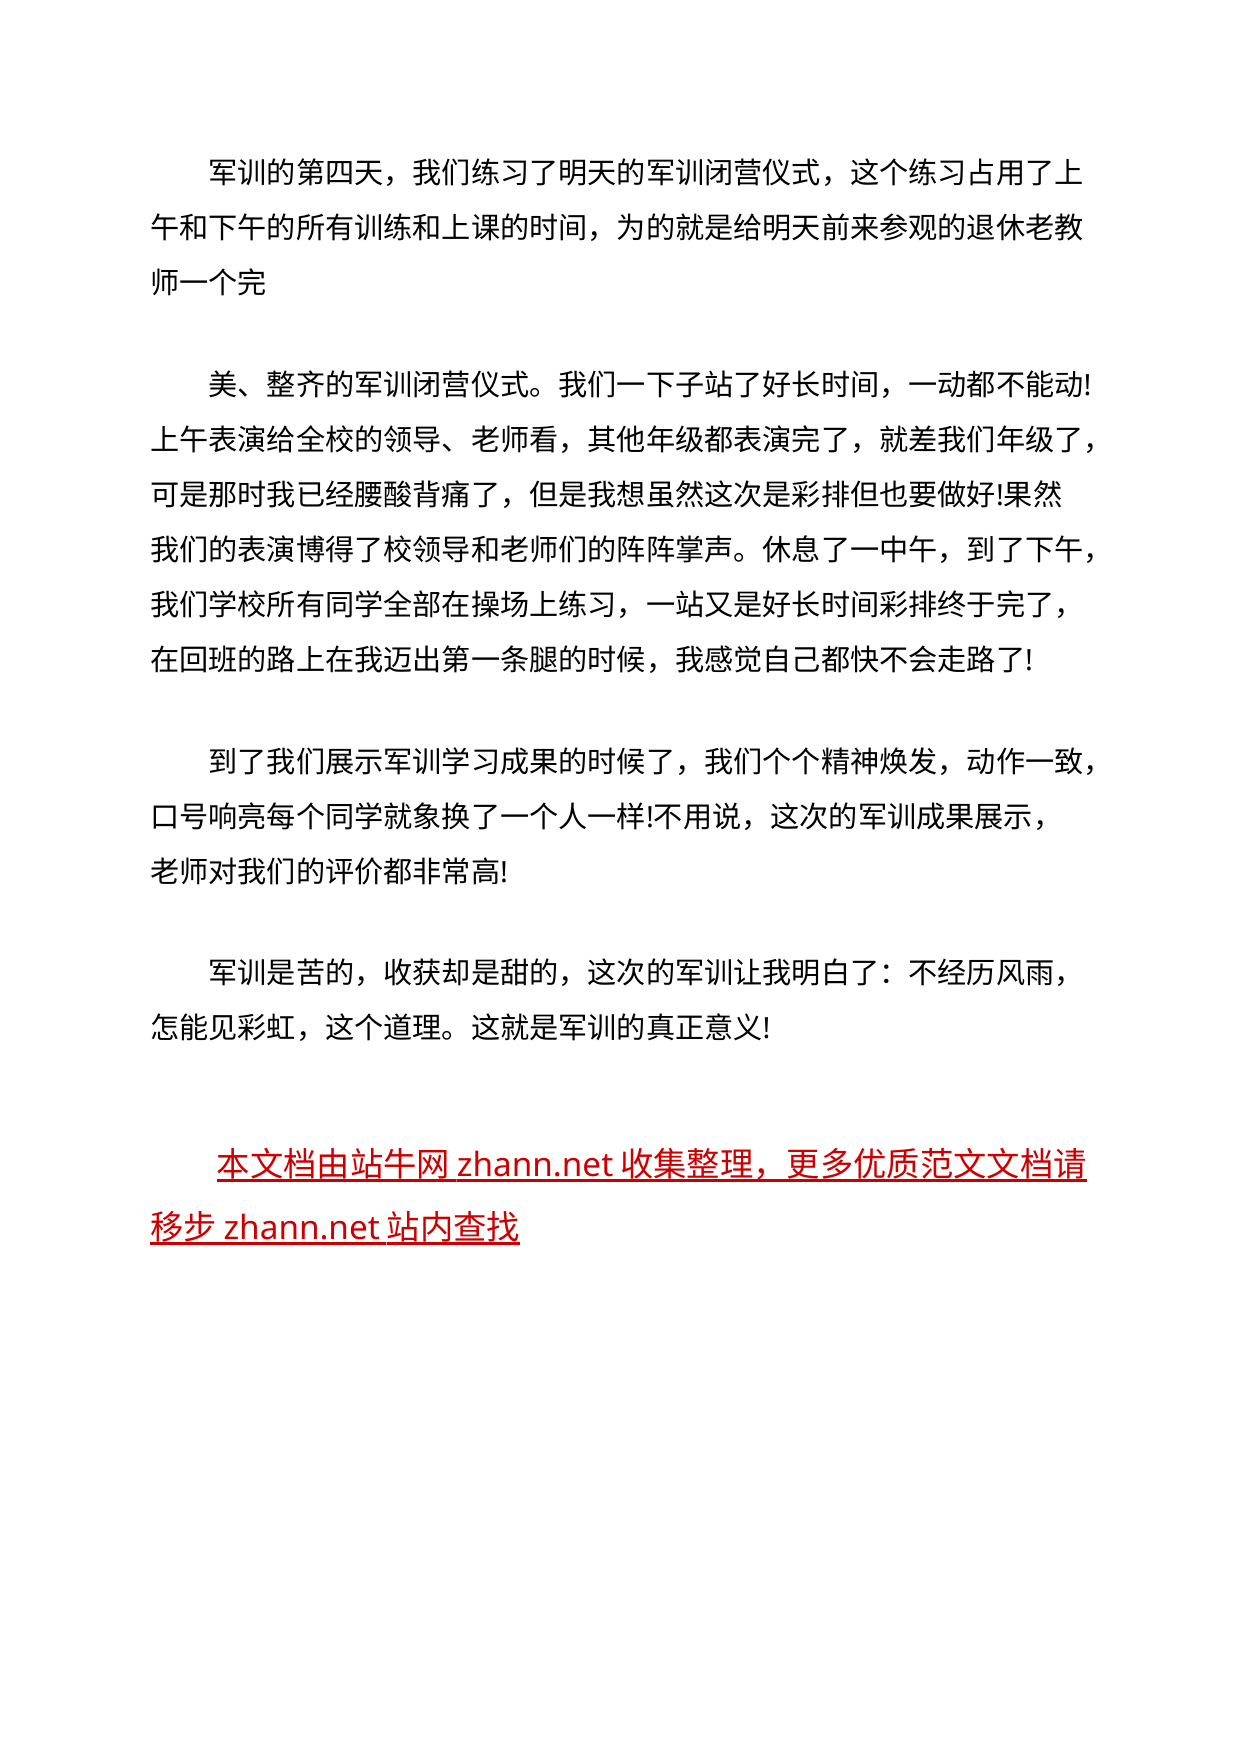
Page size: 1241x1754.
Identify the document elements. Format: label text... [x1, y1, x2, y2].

text 本文档由站牛网zhann.net收集整理，更多优质范文文档请移步zhann.net站内查找 [150, 1138, 1090, 1249]
text 美、整齐的军训闭营仪式。我们一下子站了好长时间，一动都不能动!上午表演给全校的领导、老师看，其他年级都表演完了，就差我们年级了，可是那时我已经腰酸背痛了，但是我想虽然这次是彩排但也要做好!果然我们的表演博得了校领导和老师们的阵阵掌声。休息了一中午，到了下午，我们学校所有同学全部在操场上练习，一站又是好长时间彩排终于完了，在回班的路上在我迈出第一条腿的时候，我感觉自己都快不会走路了! [150, 362, 1090, 679]
text 到了我们展示军训学习成果的时候了，我们个个精神焕发，动作一致，口号响亮每个同学就象换了一个人一样!不用说，这次的军训成果展示，老师对我们的评价都非常高! [150, 738, 1090, 891]
text 军训的第四天，我们练习了明天的军训闭营仪式，这个练习占用了上午和下午的所有训练和上课的时间，为的就是给明天前来参观的退休老教师一个完 [150, 150, 1090, 302]
text 军训是苦的，收获却是甜的，这次的军训让我明白了：不经历风雨，怎能见彩虹，这个道理。这就是军训的真正意义! [150, 950, 1090, 1047]
